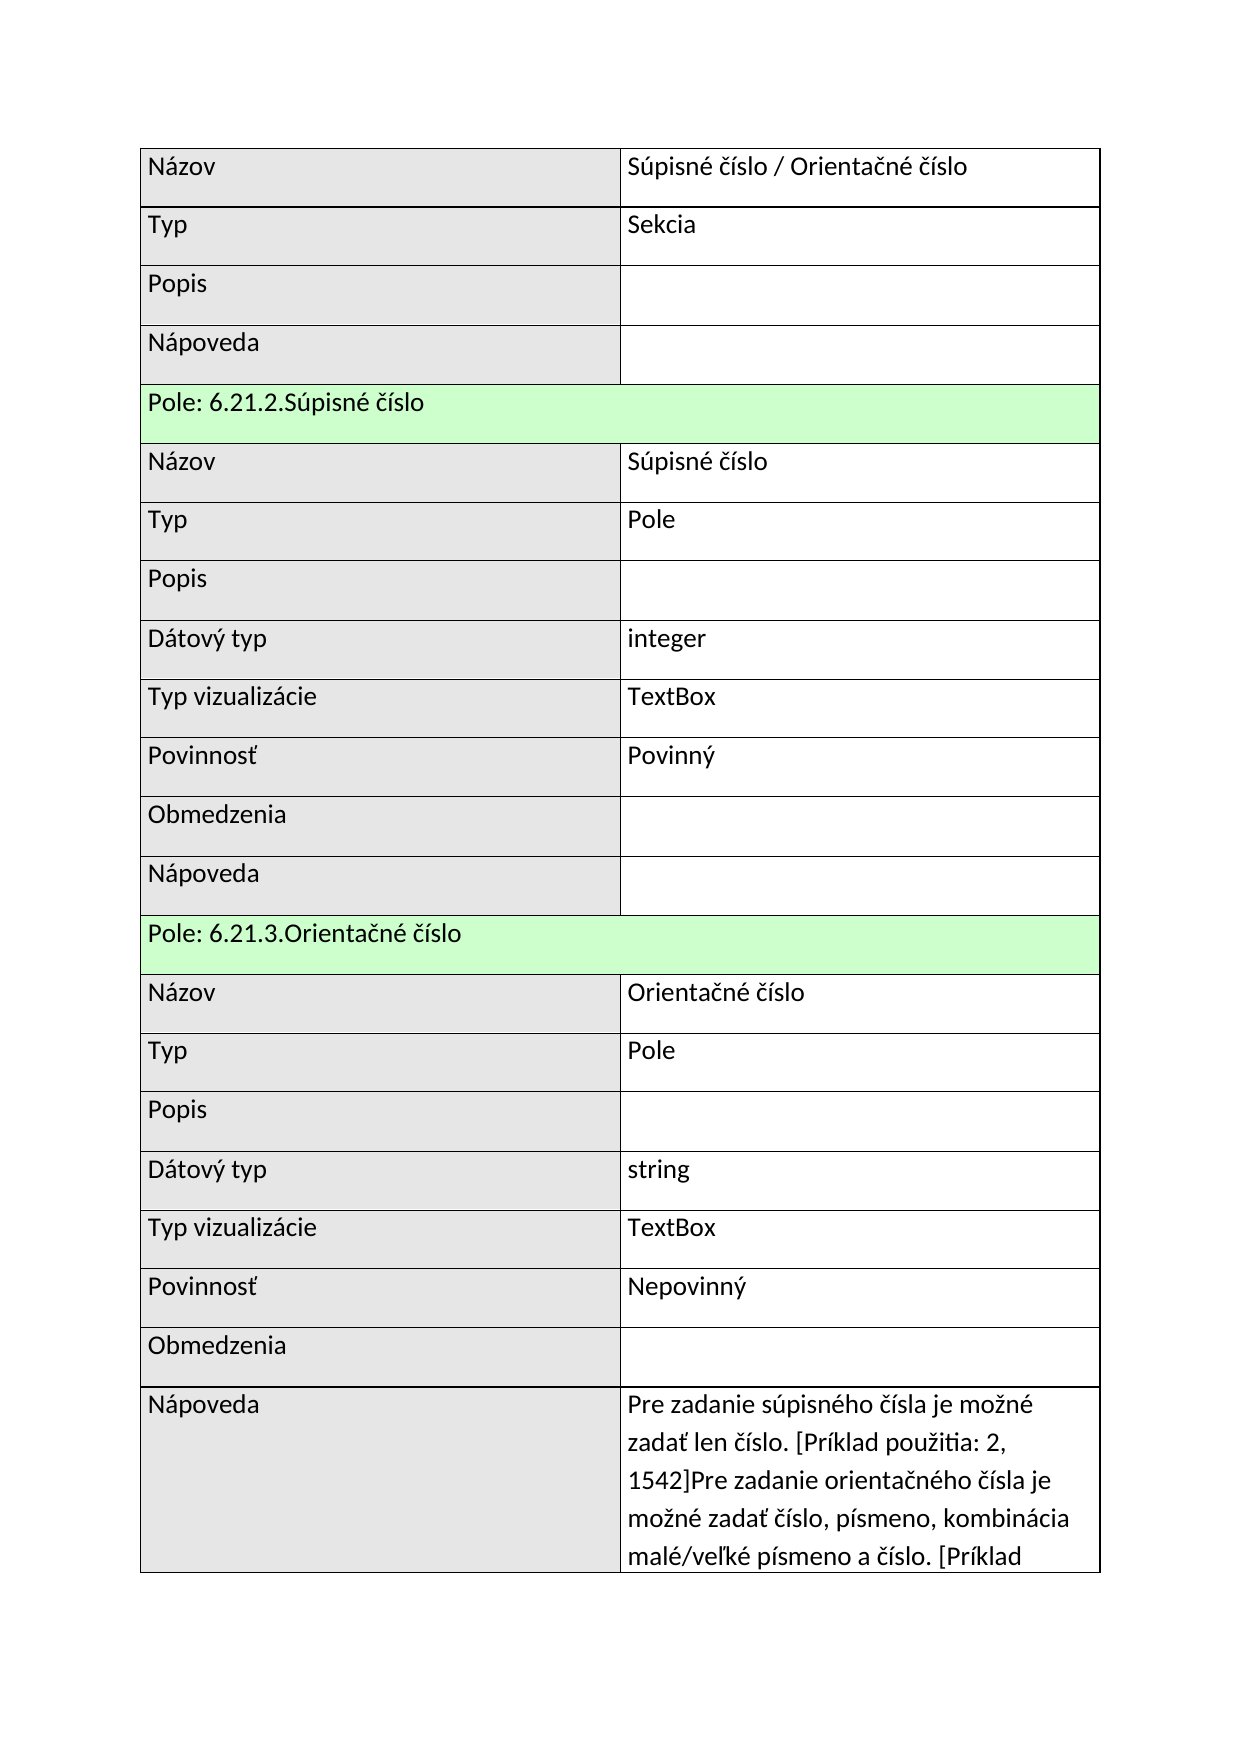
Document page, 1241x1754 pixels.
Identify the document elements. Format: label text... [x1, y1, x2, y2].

table_cell Povinnosť [141, 738, 620, 796]
table_cell Povinný [621, 738, 1099, 796]
table_cell TextBox [621, 1211, 1099, 1268]
table_cell Popis [141, 561, 620, 620]
table_cell string [621, 1152, 1099, 1209]
table_cell Dátový typ [141, 1152, 620, 1209]
table_cell Nápoveda [141, 857, 620, 915]
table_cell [621, 1388, 1099, 1572]
table_cell [621, 561, 1099, 620]
table_cell [621, 326, 1099, 384]
table_cell Pole: 6.21.3.Orientačné číslo [141, 916, 1099, 974]
table_cell [621, 266, 1099, 324]
table_cell Typ vizualizácie [141, 1211, 620, 1268]
table_cell Povinnosť [141, 1269, 620, 1327]
table_cell Nápoveda [141, 326, 620, 384]
table_cell integer [621, 621, 1099, 678]
table_cell Názov [141, 975, 620, 1032]
table_cell Nepovinný [621, 1269, 1099, 1327]
table_header Súpisné číslo / Orientačné číslo [621, 149, 1099, 206]
table_cell Dátový typ [141, 621, 620, 678]
table_header Názov [141, 149, 620, 206]
table_cell Pole: 6.21.2.Súpisné číslo [141, 385, 1099, 443]
table_cell Súpisné číslo [621, 444, 1099, 502]
table_cell Typ [141, 503, 620, 560]
table_cell Typ vizualizácie [141, 680, 620, 737]
table_cell Sekcia [621, 208, 1099, 265]
table_cell [621, 857, 1099, 915]
table_cell Obmedzenia [141, 797, 620, 856]
table_cell Názov [141, 444, 620, 502]
table_cell [621, 1092, 1099, 1151]
table_cell Popis [141, 266, 620, 324]
table_cell Typ [141, 208, 620, 265]
table_cell [621, 1328, 1099, 1386]
table_cell Pole [621, 1034, 1099, 1091]
table_cell Typ [141, 1034, 620, 1091]
table_cell Popis [141, 1092, 620, 1151]
table_cell Pole [621, 503, 1099, 560]
table_cell TextBox [621, 680, 1099, 737]
table_cell [621, 797, 1099, 856]
table_cell Orientačné číslo [621, 975, 1099, 1032]
table_cell Obmedzenia [141, 1328, 620, 1386]
table_cell Nápoveda [141, 1388, 620, 1572]
